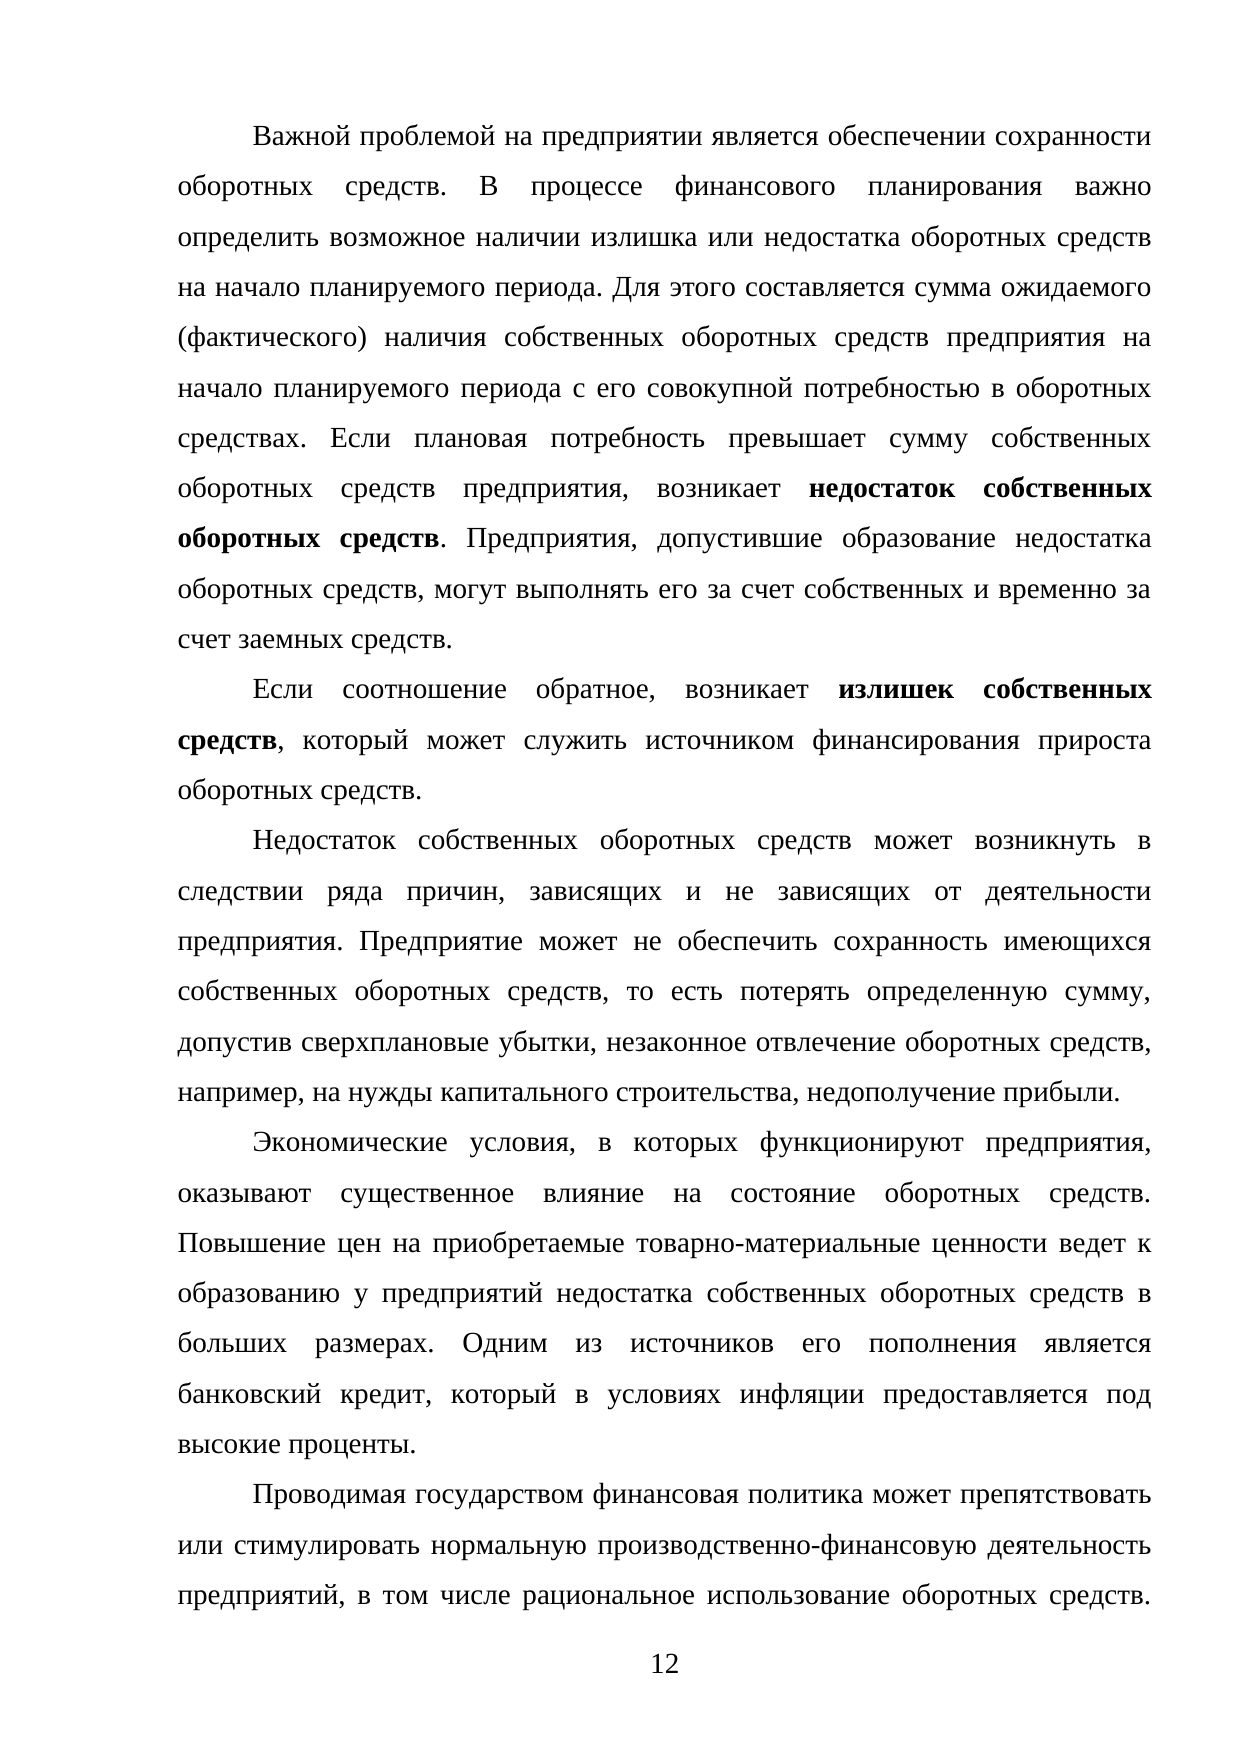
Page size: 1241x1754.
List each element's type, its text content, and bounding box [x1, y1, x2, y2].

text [177, 1477, 1152, 1611]
text Если соотношение обратное, возникает излишек собственных средств, который может служить источником финансирования прироста оборотных средств. [177, 672, 1152, 806]
text Недостаток собственных оборотных средств может возникнуть в следствии ряда причин, зависящих и не зависящих от деятельности предприятия. Предприятие может не обеспечить сохранность имеющихся собственных оборотных средств, то есть потерять определенную сумму, допустив сверхплановые убытки, незаконное отвлечение оборотных средств, например, на нужды капитального строительства, недополучение прибыли. [177, 822, 1152, 1108]
text Экономические условия, в которых функционируют предприятия, оказывают существенное влияние на состояние оборотных средств. Повышение цен на приобретаемые товарно-материальные ценности ведет к образованию у предприятий недостатка собственных оборотных средств в больших размерах. Одним из источников его пополнения является банковский кредит, который в условиях инфляции предоставляется под высокие проценты. [177, 1124, 1152, 1460]
text Важной проблемой на предприятии является обеспечении сохранности оборотных средств. В процессе финансового планирования важно определить возможное наличии излишка или недостатка оборотных средств на начало планируемого периода. Для этого составляется сумма ожидаемого (фактического) наличия собственных оборотных средств предприятия на начало планируемого периода с его совокупной потребностью в оборотных средствах. Если плановая потребность превышает сумму собственных оборотных средств предприятия, возникает недостаток собственных оборотных средств. Предприятия, допустившие образование недостатка оборотных средств, могут выполнять его за счет собственных и временно за счет заемных средств. [177, 118, 1152, 655]
